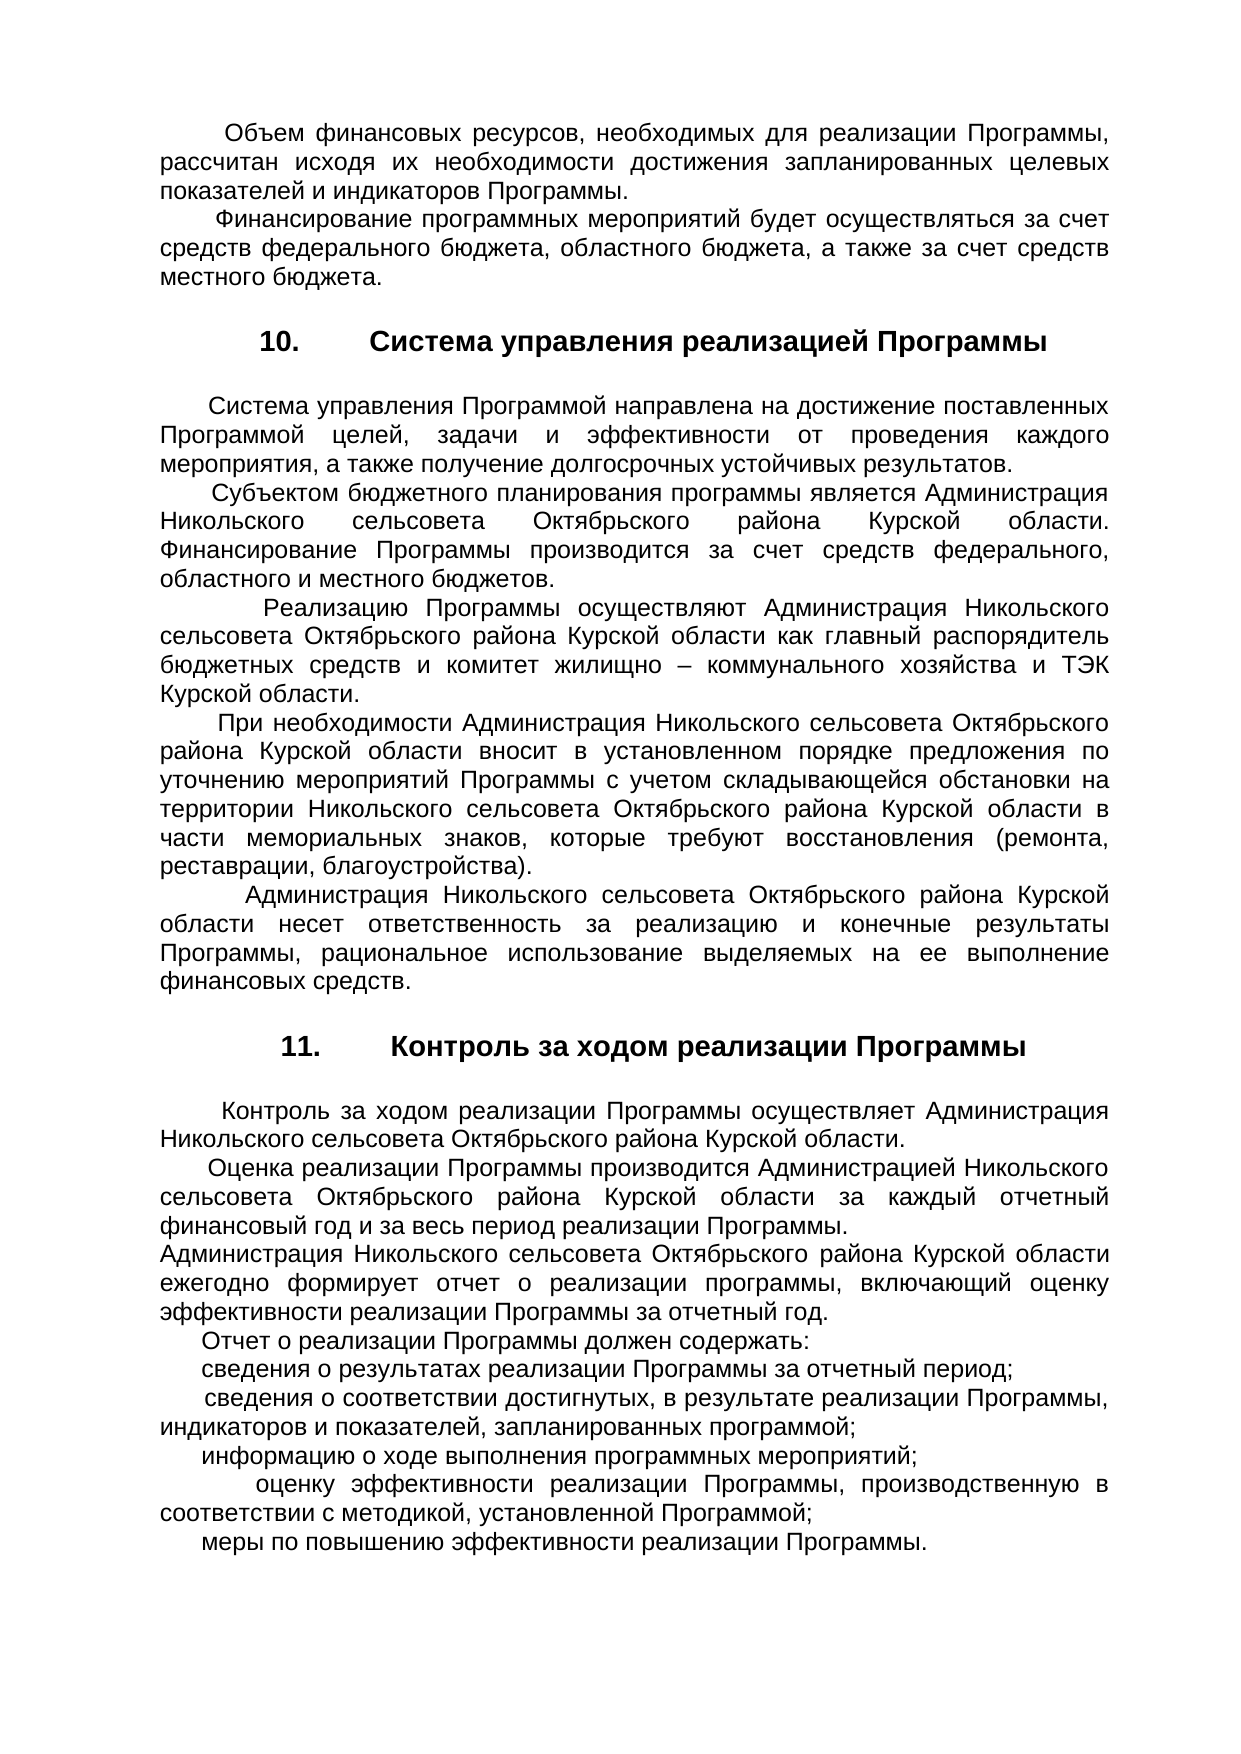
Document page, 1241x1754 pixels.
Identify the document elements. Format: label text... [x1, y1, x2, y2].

text При необходимости Администрация Никольского сельсовета Октябрьского района Курской области вносит в установленном порядке предложения по уточнению мероприятий Программы с учетом складывающейся обстановки на территории Никольского сельсовета Октябрьского района Курской области в части мемориальных знаков, которые требуют восстановления (ремонта, реставрации, благоустройства). [159, 707, 1110, 880]
text Реализацию Программы осуществляют Администрация Никольского сельсовета Октябрьского района Курской области как главный распорядитель бюджетных средств и комитет жилищно – коммунального хозяйства и ТЭК Курской области. [159, 592, 1110, 707]
list Система управления реализацией Программы [197, 324, 1110, 358]
text сведения о соответствии достигнутых, в результате реализации Программы, индикаторов и показателей, запланированных программой; [159, 1383, 1110, 1441]
list Контроль за ходом реализации Программы [197, 1028, 1110, 1062]
text Субъектом бюджетного планирования программы является Администрация Никольского сельсовета Октябрьского района Курской области. Финансирование Программы производится за счет средств федерального, областного и местного бюджетов. [159, 477, 1110, 592]
text Финансирование программных мероприятий будет осуществляться за счет средств федерального бюджета, областного бюджета, а также за счет средств местного бюджета. [159, 204, 1110, 291]
text Система управления Программой направлена на достижение поставленных Программой целей, задачи и эффективности от проведения каждого мероприятия, а также получение долгосрочных устойчивых результатов. [159, 391, 1110, 477]
text сведения о результатах реализации Программы за отчетный период; [159, 1354, 1110, 1383]
text Администрация Никольского сельсовета Октябрьского района Курской области несет ответственность за реализацию и конечные результаты Программы, рациональное использование выделяемых на ее выполнение финансовых средств. [159, 880, 1110, 995]
text меры по повышению эффективности реализации Программы. [159, 1527, 1110, 1556]
text Администрация Никольского сельсовета Октябрьского района Курской области ежегодно формирует отчет о реализации программы, включающий оценку эффективности реализации Программы за отчетный год. [159, 1239, 1110, 1326]
text Объем финансовых ресурсов, необходимых для реализации Программы, рассчитан исходя их необходимости достижения запланированных целевых показателей и индикаторов Программы. [159, 118, 1110, 204]
text Оценка реализации Программы производится Администрацией Никольского сельсовета Октябрьского района Курской области за каждый отчетный финансовый год и за весь период реализации Программы. [159, 1153, 1110, 1239]
text оценку эффективности реализации Программы, производственную в соответствии с методикой, установленной Программой; [159, 1469, 1110, 1527]
text Контроль за ходом реализации Программы осуществляет Администрация Никольского сельсовета Октябрьского района Курской области. [159, 1096, 1110, 1153]
text Отчет о реализации Программы должен содержать: [159, 1326, 1110, 1354]
text информацию о ходе выполнения программных мероприятий; [159, 1441, 1110, 1469]
